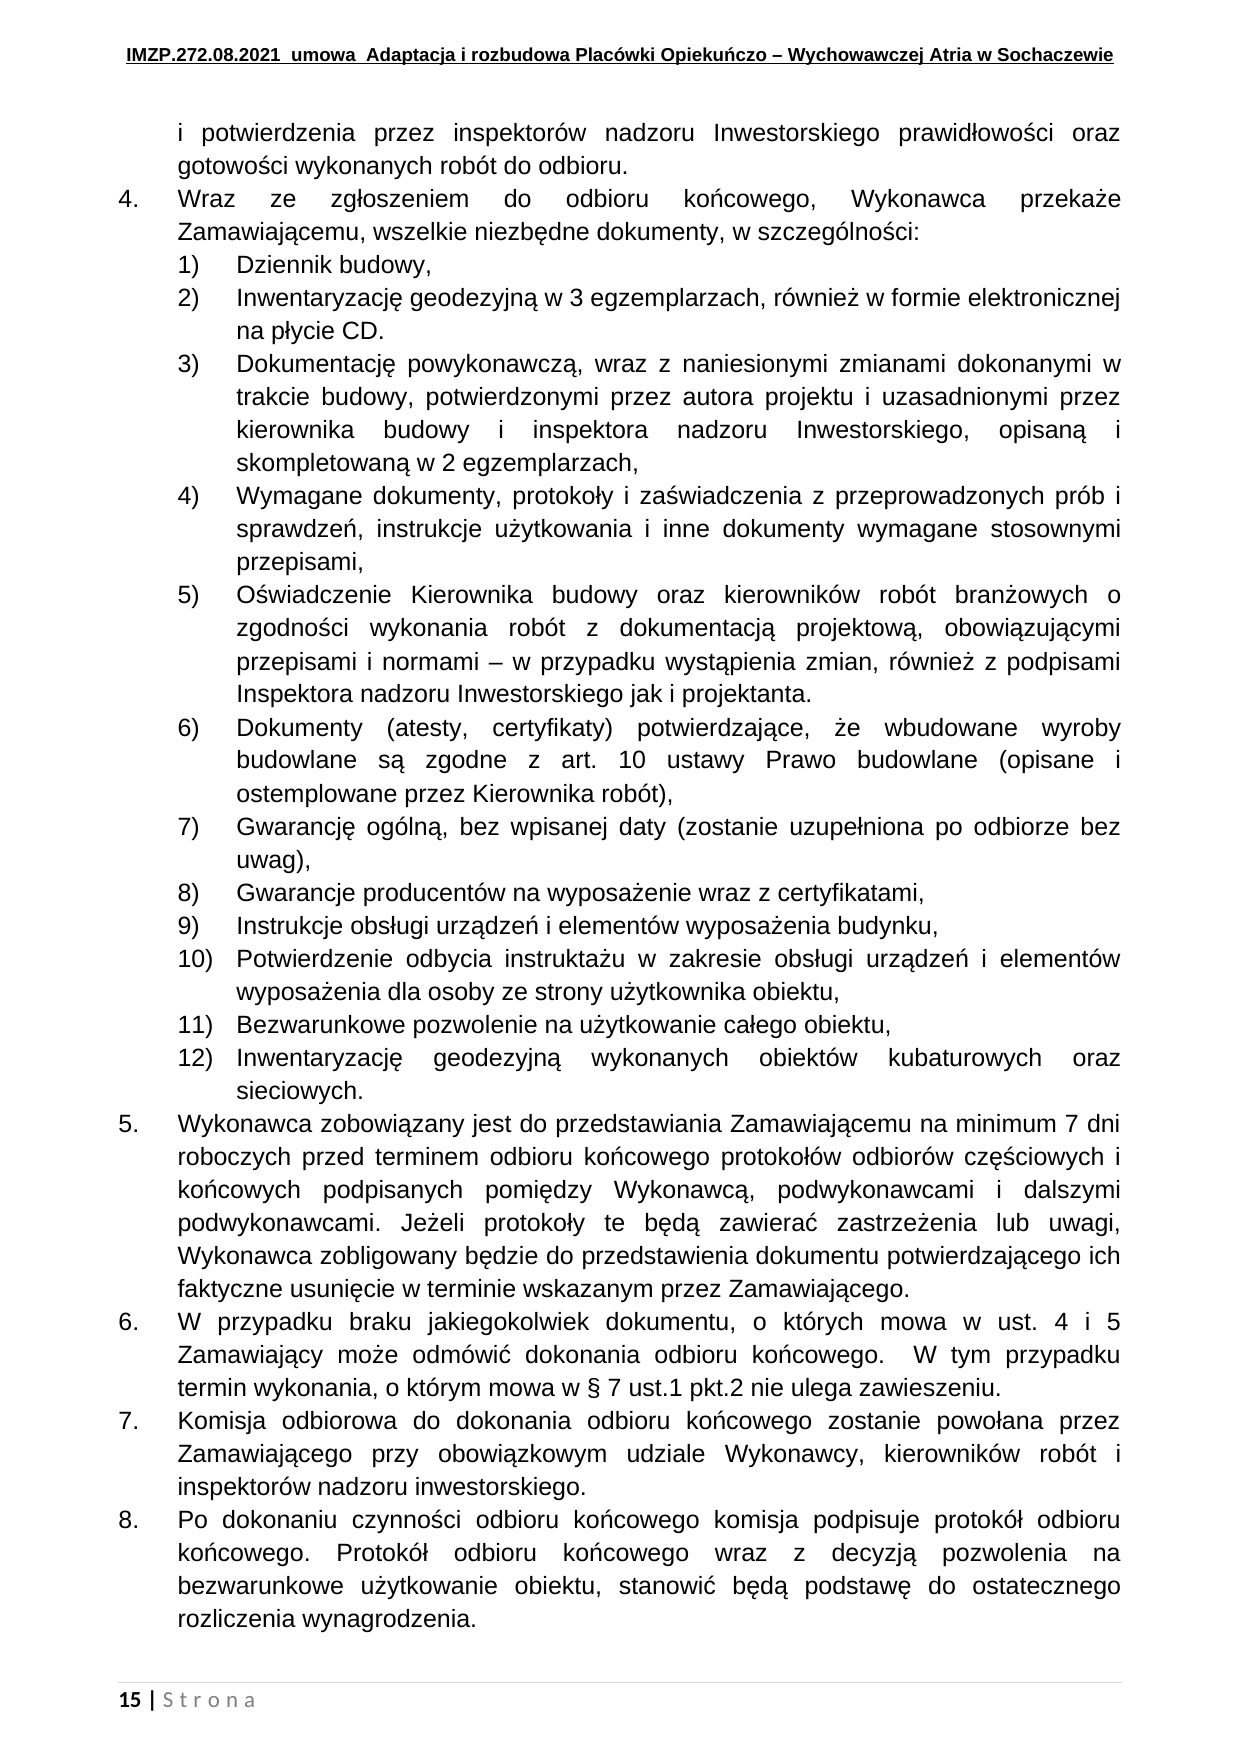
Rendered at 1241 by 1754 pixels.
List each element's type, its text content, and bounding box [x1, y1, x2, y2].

list Gwarancję ogólną, bez wpisanej daty (zostanie uzupełniona po odbiorze bez uwag), [177, 812, 1122, 873]
list Instrukcje obsługi urządzeń i elementów wyposażenia budynku, [177, 911, 1122, 939]
list Potwierdzenie odbycia instruktażu w zakresie obsługi urządzeń i elementów wyposażenia dla osoby ze strony użytkownika obiektu, [177, 944, 1122, 1005]
list Inwentaryzację geodezyjną wykonanych obiektów kubaturowych oraz sieciowych. [177, 1043, 1122, 1104]
list Wraz ze zgłoszeniem do odbioru końcowego, Wykonawca przekaże Zamawiającemu, wszelkie niezbędne dokumenty, w szczególności: [118, 184, 1122, 246]
list Inwentaryzację geodezyjną w 3 egzemplarzach, również w formie elektronicznej na płycie CD. [177, 283, 1122, 345]
list Wymagane dokumenty, protokoły i zaświadczenia z przeprowadzonych prób i sprawdzeń, instrukcje użytkowania i inne dokumenty wymagane stosownymi przepisami, [177, 481, 1122, 576]
list Oświadczenie Kierownika budowy oraz kierowników robót branżowych o zgodności wykonania robót z dokumentacją projektową, obowiązującymi przepisami i normami – w przypadku wystąpienia zmian, również z podpisami Inspektora nadzoru Inwestorskiego jak i projektanta. [177, 580, 1122, 708]
list Bezwarunkowe pozwolenie na użytkowanie całego obiektu, [177, 1010, 1122, 1038]
list Komisja odbiorowa do dokonania odbioru końcowego zostanie powołana przez Zamawiającego przy obowiązkowym udziale Wykonawcy, kierowników robót i inspektorów nadzoru inwestorskiego. [118, 1406, 1122, 1501]
list Dokumentację powykonawczą, wraz z naniesionymi zmianami dokonanymi w trakcie budowy, potwierdzonymi przez autora projektu i uzasadnionymi przez kierownika budowy i inspektora nadzoru Inwestorskiego, opisaną i skompletowaną w 2 egzemplarzach, [177, 349, 1122, 477]
list Wykonawca zobowiązany jest do przedstawiania Zamawiającemu na minimum 7 dni roboczych przed terminem odbioru końcowego protokołów odbiorów częściowych i końcowych podpisanych pomiędzy Wykonawcą, podwykonawcami i dalszymi podwykonawcami. Jeżeli protokoły te będą zawierać zastrzeżenia lub uwagi, Wykonawca zobligowany będzie do przedstawienia dokumentu potwierdzającego ich faktyczne usunięcie w terminie wskazanym przez Zamawiającego. [118, 1109, 1122, 1303]
list Gwarancje producentów na wyposażenie wraz z certyfikatami, [177, 878, 1122, 906]
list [103, 118, 1122, 180]
list Dokumenty (atesty, certyfikaty) potwierdzające, że wbudowane wyroby budowlane są zgodne z art. 10 ustawy Prawo budowlane (opisane i ostemplowane przez Kierownika robót), [177, 712, 1122, 807]
list Dziennik budowy, [177, 250, 1122, 279]
list Po dokonaniu czynności odbioru końcowego komisja podpisuje protokół odbioru końcowego. Protokół odbioru końcowego wraz z decyzją pozwolenia na bezwarunkowe użytkowanie obiektu, stanowić będą podstawę do ostatecznego rozliczenia wynagrodzenia. [118, 1505, 1122, 1633]
list W przypadku braku jakiegokolwiek dokumentu, o których mowa w ust. 4 i 5 Zamawiający może odmówić dokonania odbioru końcowego. W tym przypadku termin wykonania, o którym mowa w § 7 ust.1 pkt.2 nie ulega zawieszeniu. [118, 1307, 1122, 1402]
